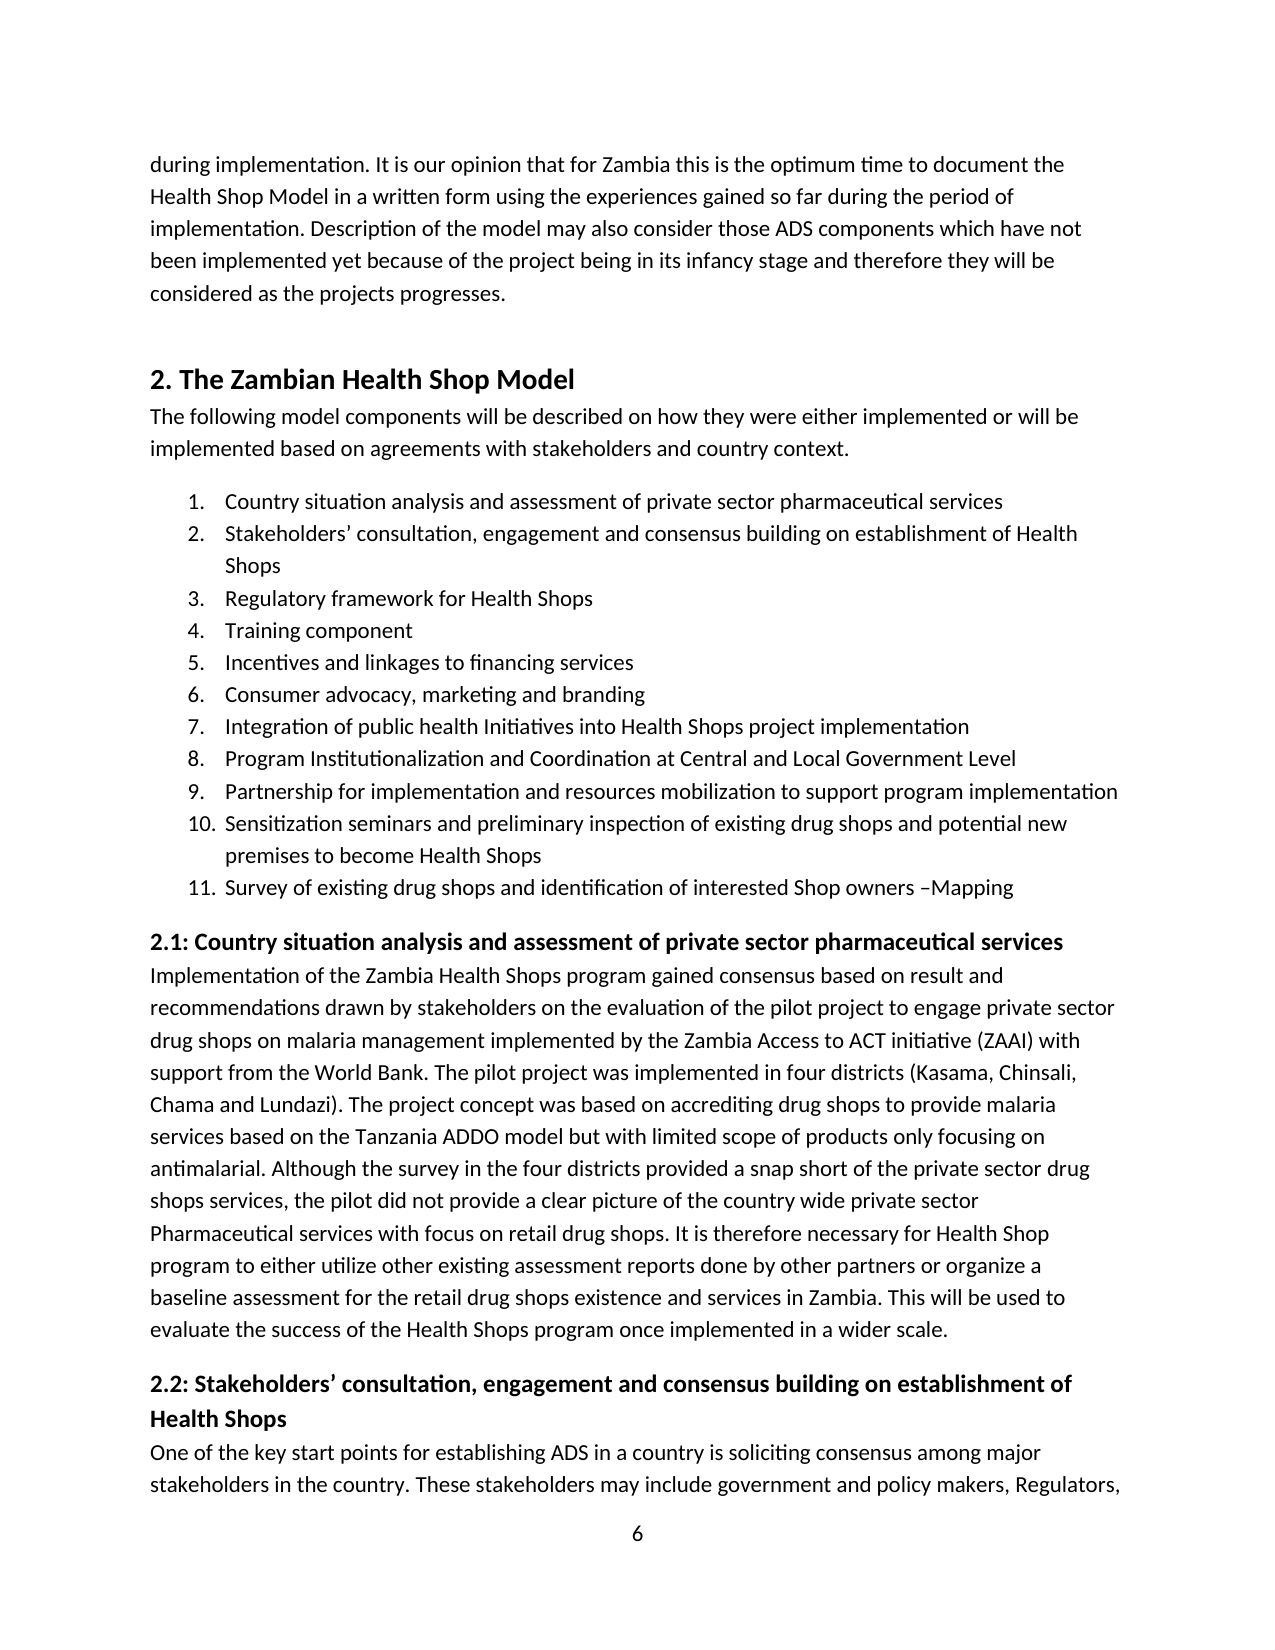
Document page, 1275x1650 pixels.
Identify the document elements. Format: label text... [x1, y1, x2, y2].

list Regulatory framework for Health Shops [187, 584, 1125, 612]
list Consumer advocacy, marketing and branding [187, 680, 1125, 708]
list Incentives and linkages to financing services [187, 648, 1125, 676]
list Partnership for implementation and resources mobilization to support program implementation [187, 777, 1125, 805]
list Program Institutionalization and Coordination at Central and Local Government Level [187, 744, 1125, 773]
list Country situation analysis and assessment of private sector pharmaceutical services [187, 487, 1125, 515]
list Sensitization seminars and preliminary inspection of existing drug shops and potential new premises to become Health Shops [187, 809, 1125, 869]
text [150, 1438, 1125, 1499]
text The following model components will be described on how they were either implemented or will be implemented based on agreements with stakeholders and country context. [150, 402, 1125, 462]
list Training component [187, 616, 1125, 644]
subtitle 2.2: Stakeholders’ consultation, engagement and consensus building on establishment of Health Shops [150, 1368, 1125, 1434]
list Stakeholders’ consultation, engagement and consensus building on establishment of Health Shops [187, 519, 1125, 579]
list Survey of existing drug shops and identification of interested Shop owners –Mapping [187, 873, 1125, 901]
list Integration of public health Initiatives into Health Shops project implementation [187, 712, 1125, 740]
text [150, 150, 1125, 307]
text Implementation of the Zambia Health Shops program gained consensus based on result and recommendations drawn by stakeholders on the evaluation of the pilot project to engage private sector drug shops on malaria management implemented by the Zambia Access to ACT initiative (ZAAI) with support from the World Bank. The pilot project was implemented in four districts (Kasama, Chinsali, Chama and Lundazi). The project concept was based on accrediting drug shops to provide malaria services based on the Tanzania ADDO model but with limited scope of products only focusing on antimalarial. Although the survey in the four districts provided a snap short of the private sector drug shops services, the pilot did not provide a clear picture of the country wide private sector Pharmaceutical services with focus on retail drug shops. It is therefore necessary for Health Shop program to either utilize other existing assessment reports done by other partners or organize a baseline assessment for the retail drug shops existence and services in Zambia. This will be used to evaluate the success of the Health Shops program once implemented in a wider scale. [150, 961, 1125, 1343]
subtitle 2. The Zambian Health Shop Model [150, 361, 1125, 397]
subtitle 2.1: Country situation analysis and assessment of private sector pharmaceutical services [150, 926, 1125, 957]
